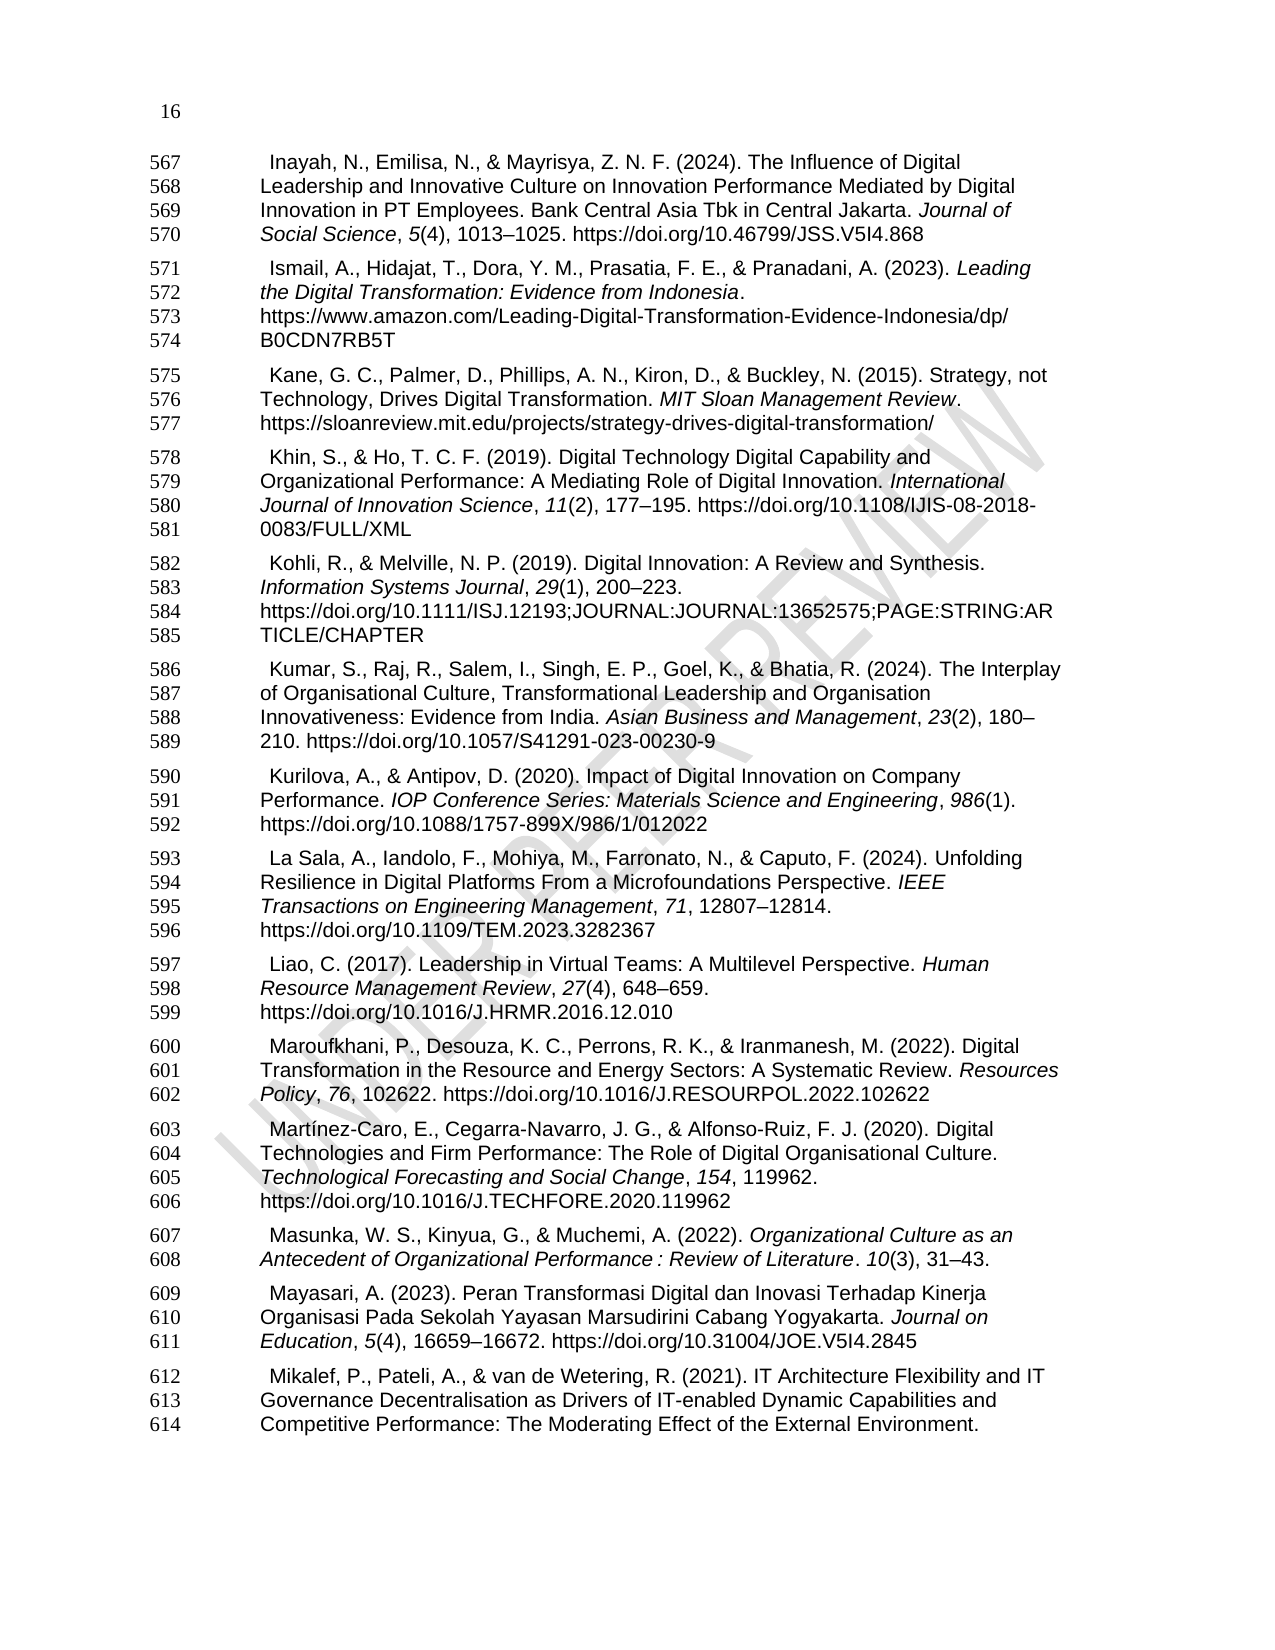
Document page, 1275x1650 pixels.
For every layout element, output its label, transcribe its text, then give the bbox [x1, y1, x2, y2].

text Liao, C. (2017). Leadership in Virtual Teams: A Multilevel Perspective. Human Resource Management Review, 27(4), 648–659. https://doi.org/10.1016/J.HRMR.2016.12.010 [260, 952, 1065, 1024]
text Ismail, A., Hidajat, T., Dora, Y. M., Prasatia, F. E., & Pranadani, A. (2023). Leading the Digital Transformation: Evidence from Indonesia. https://www.amazon.com/Leading-Digital-Transformation-Evidence-Indonesia/dp/B0CDN7RB5T [260, 256, 1065, 352]
text Kumar, S., Raj, R., Salem, I., Singh, E. P., Goel, K., & Bhatia, R. (2024). The Interplay of Organisational Culture, Transformational Leadership and Organisation Innovativeness: Evidence from India. Asian Business and Management, 23(2), 180–210. https://doi.org/10.1057/S41291-023-00230-9 [260, 657, 1065, 753]
text Inayah, N., Emilisa, N., & Mayrisya, Z. N. F. (2024). The Influence of Digital Leadership and Innovative Culture on Innovation Performance Mediated by Digital Innovation in PT Employees. Bank Central Asia Tbk in Central Jakarta. Journal of Social Science, 5(4), 1013–1025. https://doi.org/10.46799/JSS.V5I4.868 [260, 150, 1065, 246]
text Khin, S., & Ho, T. C. F. (2019). Digital Technology Digital Capability and Organizational Performance: A Mediating Role of Digital Innovation. International Journal of Innovation Science, 11(2), 177–195. https://doi.org/10.1108/IJIS-08-2018-0083/FULL/XML [260, 445, 1065, 541]
text Kohli, R., & Melville, N. P. (2019). Digital Innovation: A Review and Synthesis. Information Systems Journal, 29(1), 200–223. https://doi.org/10.1111/ISJ.12193;JOURNAL:JOURNAL:13652575;PAGE:STRING:ARTICLE/CHAPTER [260, 551, 1065, 647]
text Masunka, W. S., Kinyua, G., & Muchemi, A. (2022). Organizational Culture as an Antecedent of Organizational Performance : Review of Literature. 10(3), 31–43. [260, 1223, 1065, 1271]
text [260, 1363, 1065, 1435]
text Mayasari, A. (2023). Peran Transformasi Digital dan Inovasi Terhadap Kinerja Organisasi Pada Sekolah Yayasan Marsudirini Cabang Yogyakarta. Journal on Education, 5(4), 16659–16672. https://doi.org/10.31004/JOE.V5I4.2845 [260, 1281, 1065, 1353]
text Maroufkhani, P., Desouza, K. C., Perrons, R. K., & Iranmanesh, M. (2022). Digital Transformation in the Resource and Energy Sectors: A Systematic Review. Resources Policy, 76, 102622. https://doi.org/10.1016/J.RESOURPOL.2022.102622 [260, 1034, 1065, 1106]
text Martínez-Caro, E., Cegarra-Navarro, J. G., & Alfonso-Ruiz, F. J. (2020). Digital Technologies and Firm Performance: The Role of Digital Organisational Culture. Technological Forecasting and Social Change, 154, 119962. https://doi.org/10.1016/J.TECHFORE.2020.119962 [260, 1117, 1065, 1212]
text Kurilova, A., & Antipov, D. (2020). Impact of Digital Innovation on Company Performance. IOP Conference Series: Materials Science and Engineering, 986(1). https://doi.org/10.1088/1757-899X/986/1/012022 [260, 763, 1065, 835]
text La Sala, A., Iandolo, F., Mohiya, M., Farronato, N., & Caputo, F. (2024). Unfolding Resilience in Digital Platforms From a Microfoundations Perspective. IEEE Transactions on Engineering Management, 71, 12807–12814. https://doi.org/10.1109/TEM.2023.3282367 [260, 846, 1065, 942]
text Kane, G. C., Palmer, D., Phillips, A. N., Kiron, D., & Buckley, N. (2015). Strategy, not Technology, Drives Digital Transformation. MIT Sloan Management Review. https://sloanreview.mit.edu/projects/strategy-drives-digital-transformation/ [260, 362, 1065, 434]
